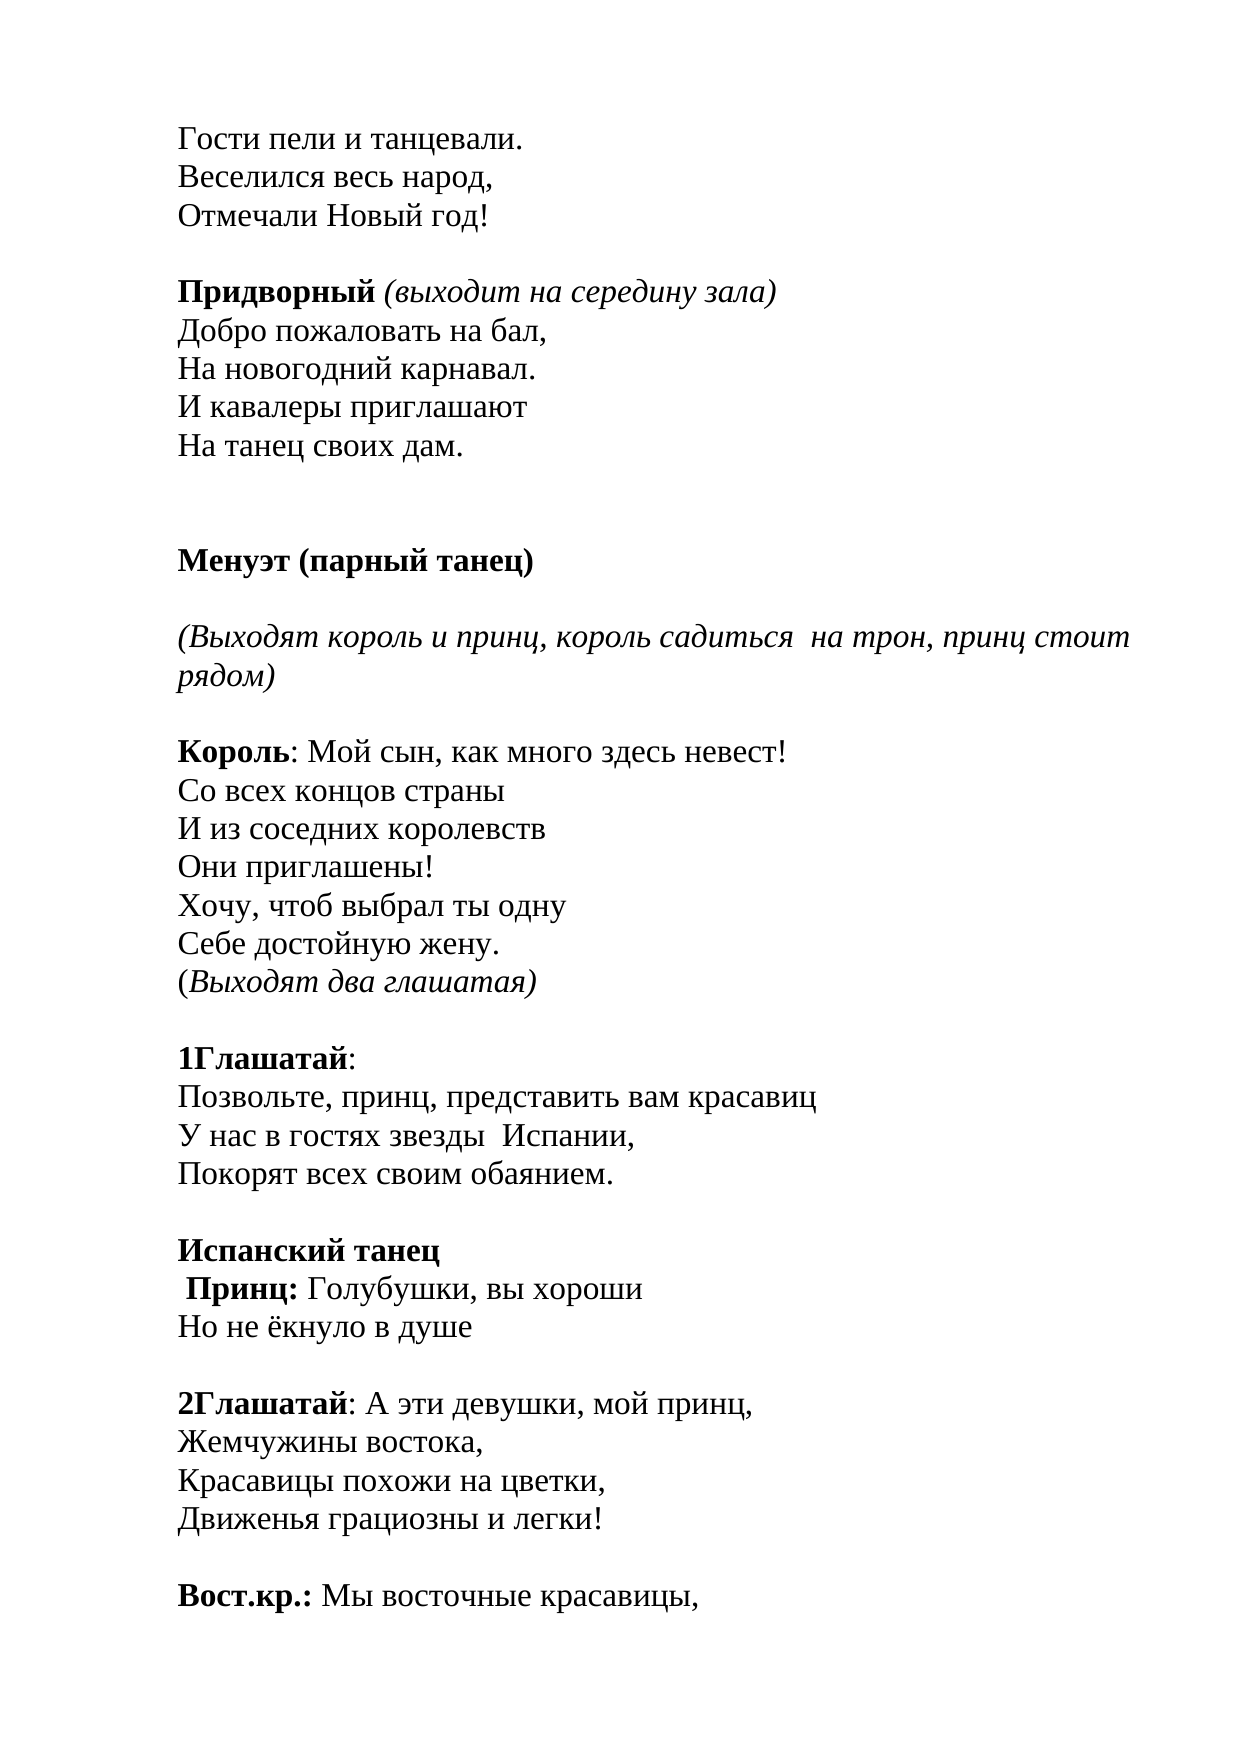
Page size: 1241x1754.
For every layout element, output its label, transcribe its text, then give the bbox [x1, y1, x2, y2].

text Менуэт (парный танец) [177, 540, 1152, 578]
text Со всех концов страны [177, 770, 1152, 808]
text Но не ёкнуло в душе [177, 1306, 1152, 1345]
text Гости пели и танцевали. [177, 118, 1152, 156]
text Веселился весь народ, [177, 156, 1152, 195]
text У нас в гостях звезды Испании, [177, 1115, 1152, 1153]
text На новогодний карнавал. [177, 348, 1152, 386]
text Добро пожаловать на бал, [177, 310, 1152, 348]
text 2Глашатай: А эти девушки, мой принц, [177, 1383, 1152, 1421]
text И кавалеры приглашают [177, 386, 1152, 425]
text Хочу, чтоб выбрал ты одну [177, 885, 1152, 923]
text Жемчужины востока, [177, 1421, 1152, 1460]
text Придворный (выходит на середину зала) [177, 271, 1152, 310]
text (Выходят два глашатая) [177, 961, 1152, 1000]
text Себе достойную жену. [177, 923, 1152, 961]
text Принц: Голубушки, вы хороши [177, 1268, 1152, 1306]
text Покорят всех своим обаянием. [177, 1153, 1152, 1191]
text Вост.кр.: Мы восточные красавицы, [177, 1575, 1152, 1613]
text Они приглашены! [177, 846, 1152, 885]
text Король: Мой сын, как много здесь невест! [177, 731, 1152, 770]
text Испанский танец [177, 1230, 1152, 1268]
text (Выходят король и принц, король садиться на трон, принц стоит рядом) [177, 616, 1152, 693]
text Отмечали Новый год! [177, 195, 1152, 233]
text И из соседних королевств [177, 808, 1152, 846]
text Красавицы похожи на цветки, [177, 1460, 1152, 1498]
text На танец своих дам. [177, 425, 1152, 463]
text Движенья грациозны и легки! [177, 1498, 1152, 1536]
text 1Глашатай: [177, 1038, 1152, 1076]
text Позвольте, принц, представить вам красавиц [177, 1076, 1152, 1115]
